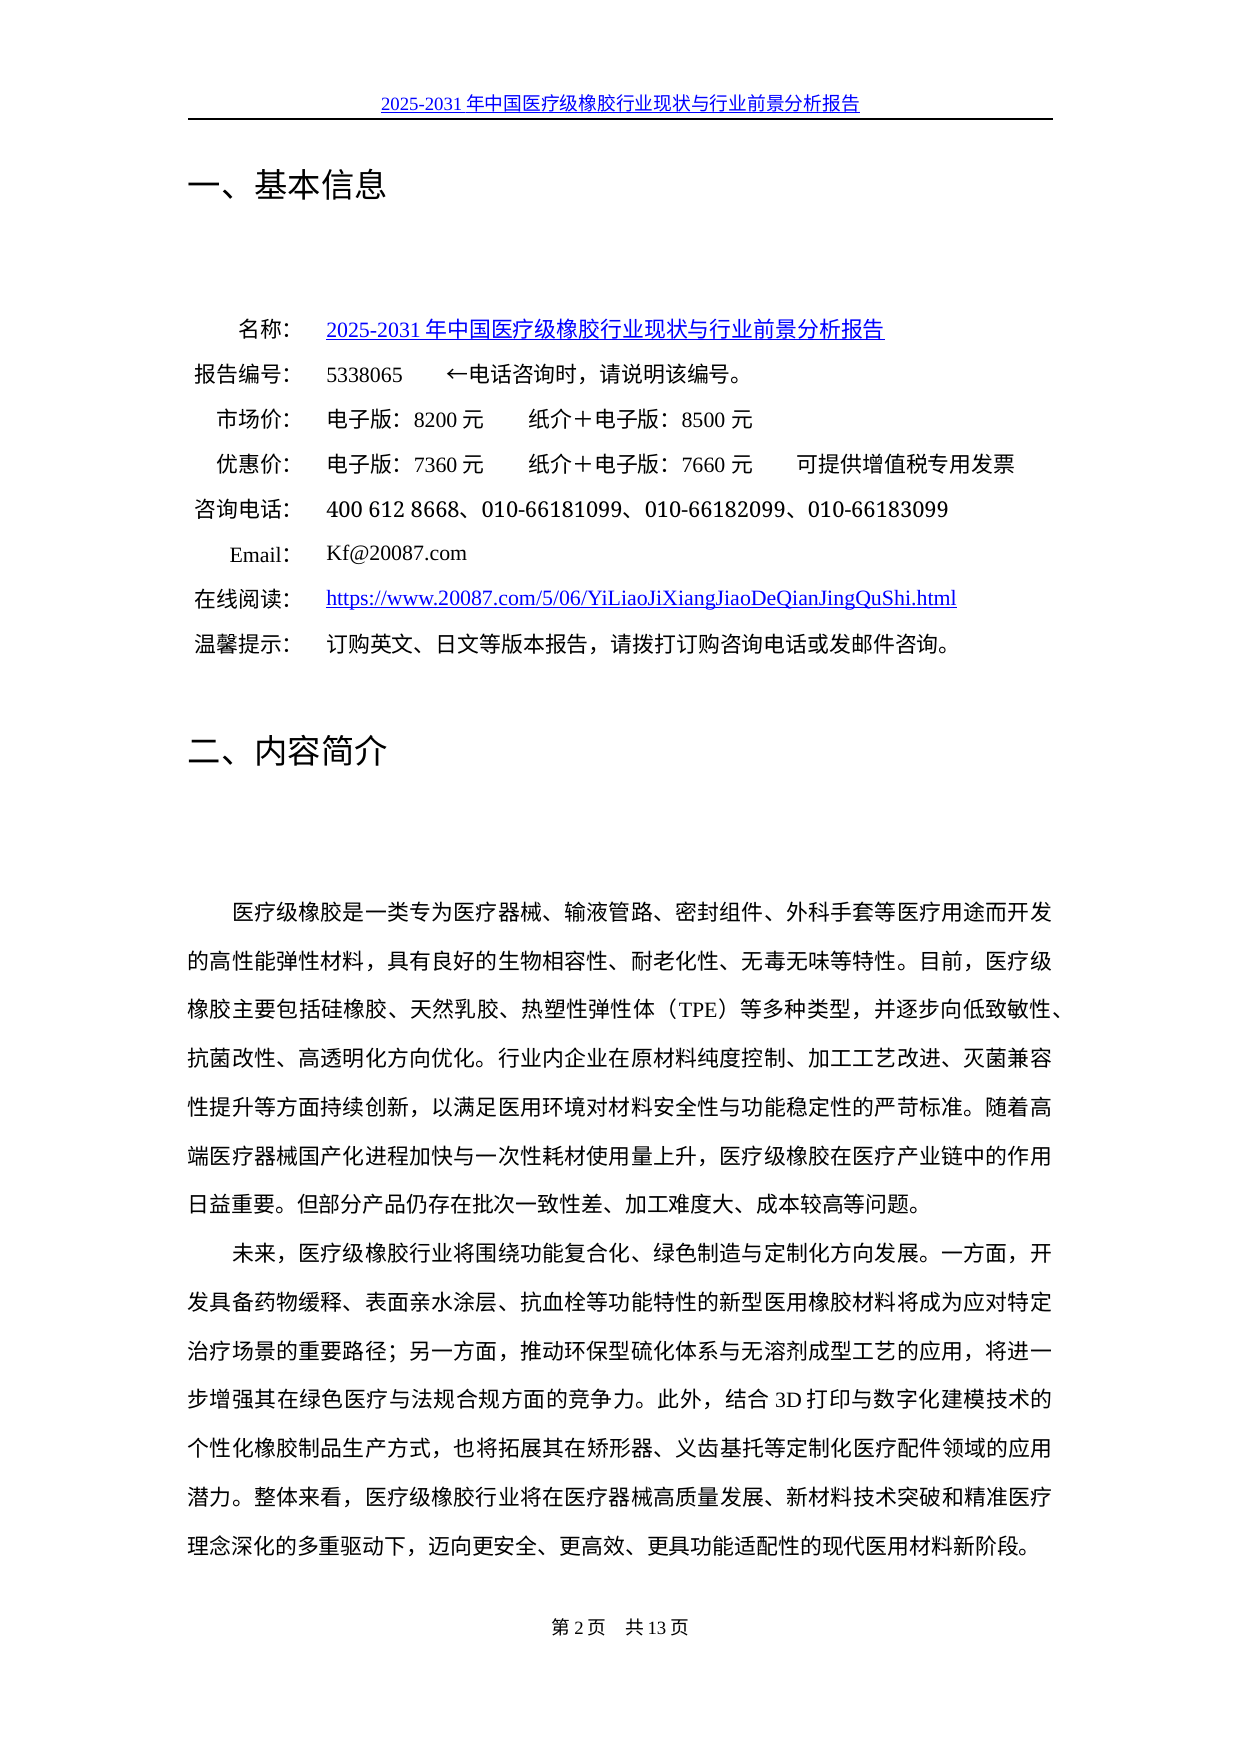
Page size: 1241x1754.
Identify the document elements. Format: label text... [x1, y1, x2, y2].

table_cell 报告编号： [167, 357, 315, 402]
table_cell [315, 582, 1073, 627]
table_cell Email： [167, 537, 315, 582]
table_cell 优惠价： [167, 447, 315, 492]
table_header 名称： [167, 312, 315, 357]
table_cell 订购英文、日文等版本报告，请拨打订购咨询电话或发邮件咨询。 [315, 627, 1073, 672]
table_cell Kf@20087.com [315, 537, 1073, 582]
table_cell 400 612 8668、010-66181099、010-66182099、010-66183099 [315, 492, 1073, 537]
title 二、内容简介 [187, 717, 1053, 782]
table_header 2025-2031年中国医疗级橡胶行业现状与行业前景分析报告 [315, 312, 1073, 357]
table_cell 电子版：8200 元 纸介＋电子版：8500 元 [315, 402, 1073, 447]
table_cell 5338065 ←电话咨询时，请说明该编号。 [315, 357, 1073, 402]
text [187, 894, 1053, 1561]
title 一、基本信息 [187, 150, 1053, 215]
table_cell 咨询电话： [167, 492, 315, 537]
table_cell 温馨提示： [167, 627, 315, 672]
table_cell 在线阅读： [167, 582, 315, 627]
table_cell 电子版：7360 元 纸介＋电子版：7660 元 可提供增值税专用发票 [315, 447, 1073, 492]
table_cell 市场价： [167, 402, 315, 447]
